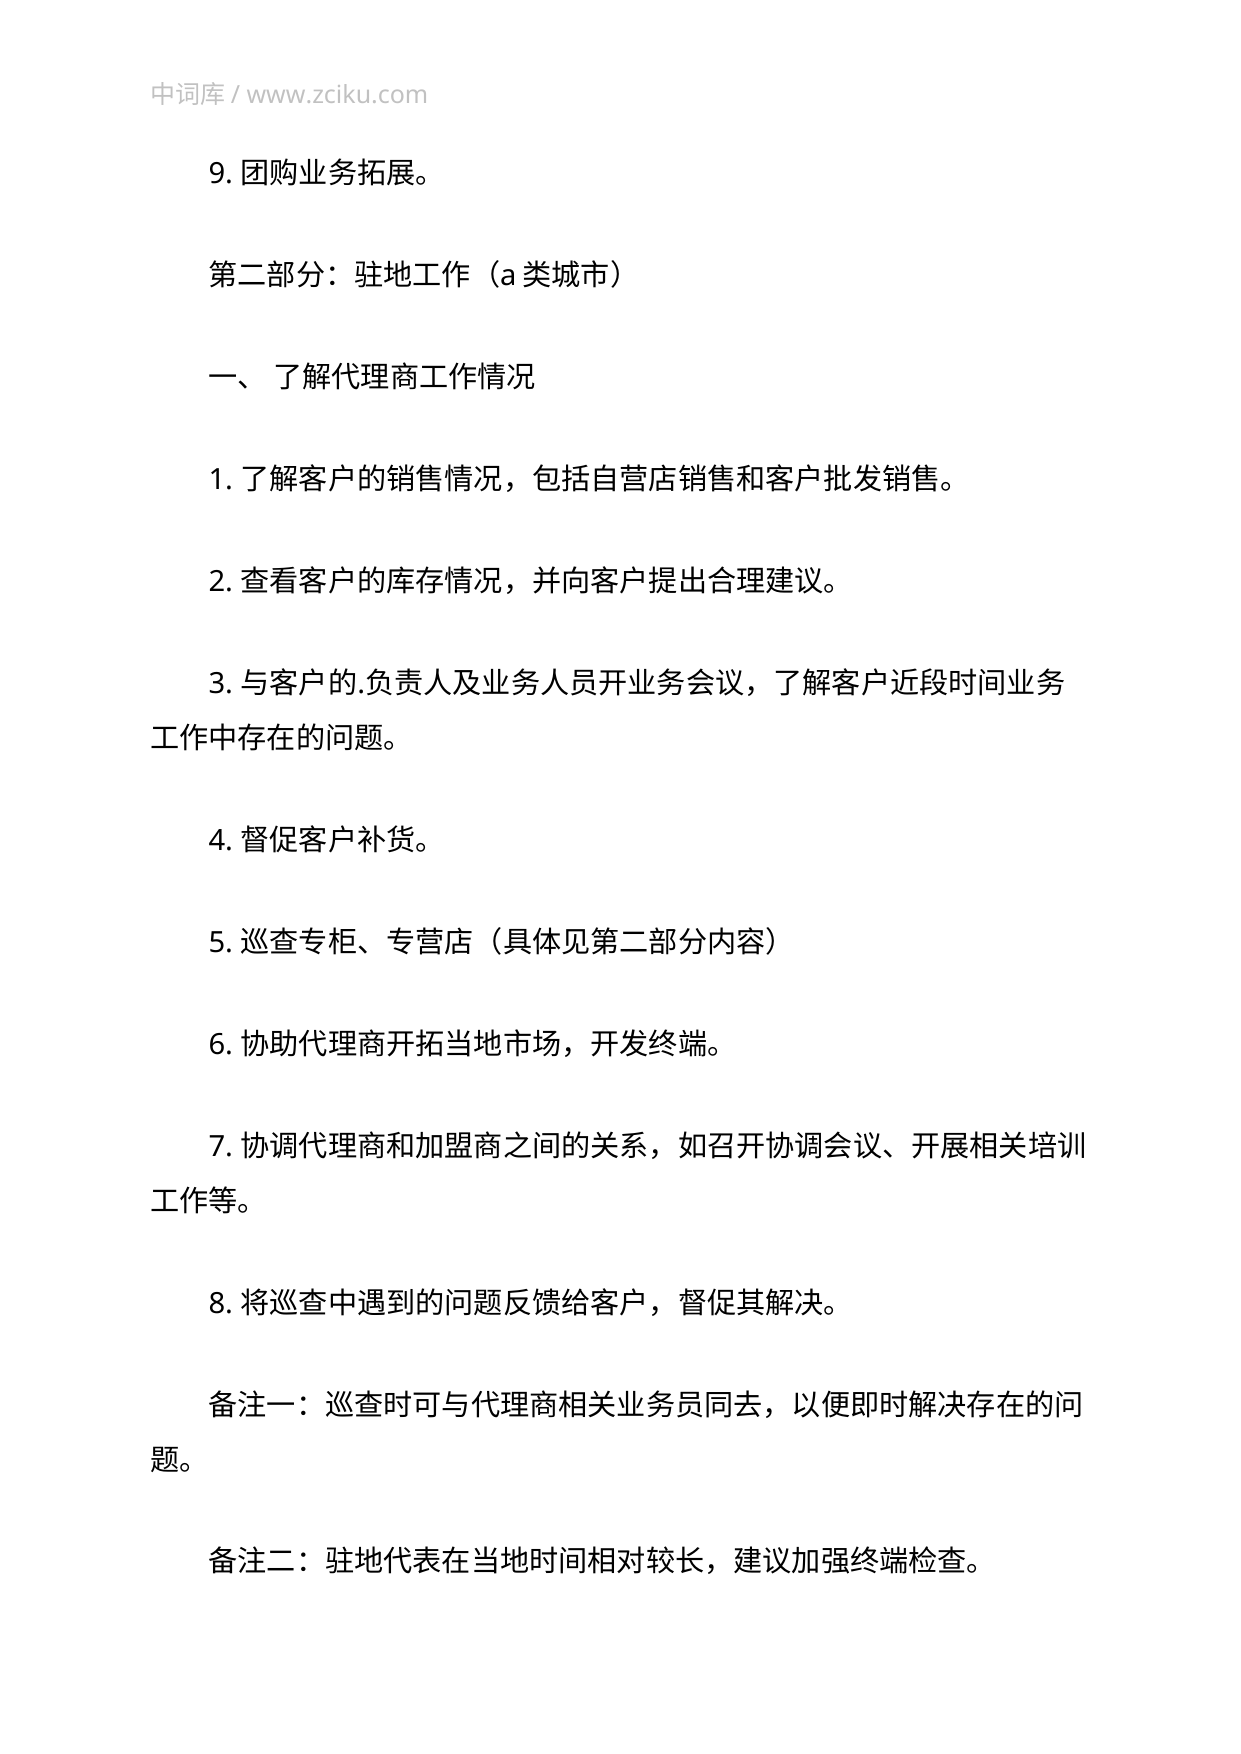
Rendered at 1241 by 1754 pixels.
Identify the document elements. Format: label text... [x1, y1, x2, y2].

text 4. 督促客户补货。 [150, 816, 1090, 859]
text 7. 协调代理商和加盟商之间的关系，如召开协调会议、开展相关培训工作等。 [150, 1122, 1090, 1220]
text 8. 将巡查中遇到的问题反馈给客户，督促其解决。 [150, 1279, 1090, 1322]
text 备注二：驻地代表在当地时间相对较长，建议加强终端检查。 [150, 1538, 1090, 1580]
text 2. 查看客户的库存情况，并向客户提出合理建议。 [150, 558, 1090, 600]
text 5. 巡查专柜、专营店（具体见第二部分内容） [150, 918, 1090, 961]
text 1. 了解客户的销售情况，包括自营店销售和客户批发销售。 [150, 456, 1090, 498]
text 6. 协助代理商开拓当地市场，开发终端。 [150, 1020, 1090, 1063]
text 第二部分：驻地工作（a类城市） [150, 252, 1090, 294]
text 9. 团购业务拓展。 [150, 150, 1090, 192]
text 一、 了解代理商工作情况 [150, 354, 1090, 396]
text 3. 与客户的.负责人及业务人员开业务会议，了解客户近段时间业务工作中存在的问题。 [150, 660, 1090, 757]
text 备注一：巡查时可与代理商相关业务员同去，以便即时解决存在的问题。 [150, 1381, 1090, 1478]
